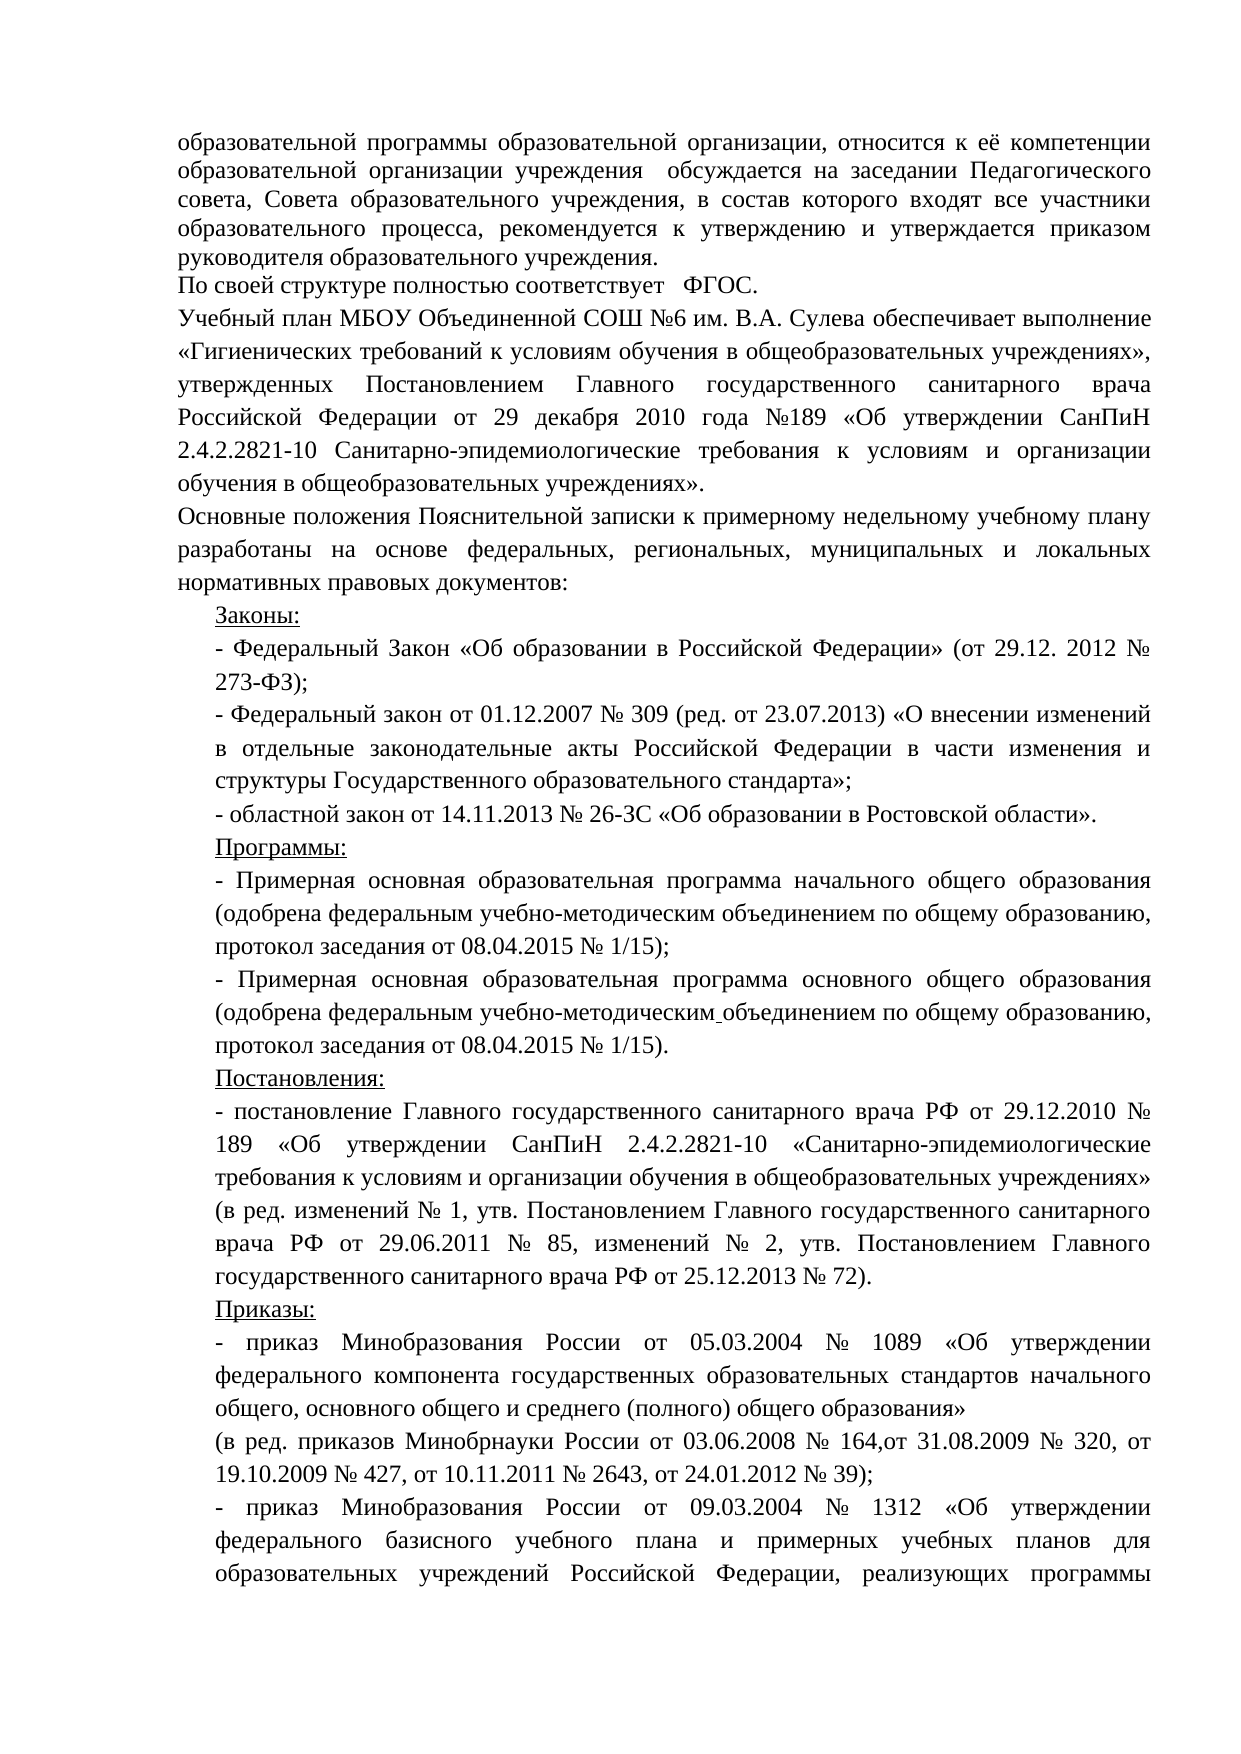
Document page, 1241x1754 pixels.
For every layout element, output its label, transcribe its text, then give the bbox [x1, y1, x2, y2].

text Учебный план МБОУ Объединенной СОШ №6 им. В.А. Сулева обеспечивает выполнение «Гигиенических требований к условиям обучения в общеобразовательных учреждениях», утвержденных Постановлением Главного государственного санитарного врача Российской Федерации от 29 декабря 2010 года №189 «Об утверждении СанПиН 2.4.2.2821-10 Санитарно-эпидемиологические требования к условиям и организации обучения в общеобразовательных учреждениях». [177, 303, 1152, 497]
text - Примерная основная образовательная программа начального общего образования (одобрена федеральным учебно-методическим объединением по общему образованию, протокол заседания от 08.04.2015 № 1/15); [215, 865, 1152, 959]
text - Федеральный закон от 01.12.2007 № 309 (ред. от 23.07.2013) «О внесении изменений в отдельные законодательные акты Российской Федерации в части изменения и структуры Государственного образовательного стандарта»; [215, 699, 1152, 794]
text - постановление Главного государственного санитарного врача РФ от 29.12.2010 № 189 «Об утверждении СанПиН 2.4.2.2821-10 «Санитарно-эпидемиологические требования к условиям и организации обучения в общеобразовательных учреждениях» (в ред. изменений № 1, утв. Постановлением Главного государственного санитарного врача РФ от 29.06.2011 № 85, изменений № 2, утв. Постановлением Главного государственного санитарного врача РФ от 25.12.2013 № 72). [215, 1096, 1152, 1290]
text Приказы: [215, 1294, 1152, 1323]
text Постановления: [215, 1063, 1152, 1092]
text Основные положения Пояснительной записки к примерному недельному учебному плану разработаны на основе федеральных, региональных, муниципальных и локальных нормативных правовых документов: [177, 501, 1152, 596]
text (в ред. приказов Минобрнауки России от 03.06.2008 № 164,от 31.08.2009 № 320, от 19.10.2009 № 427, от 10.11.2011 № 2643, от 24.01.2012 № 39); [215, 1426, 1152, 1488]
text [215, 1492, 1152, 1587]
text - областной закон от 14.11.2013 № 26-ЗС «Об образовании в Ростовской области». [215, 799, 1152, 827]
text - Федеральный Закон «Об образовании в Российской Федерации» (от 29.12. 2012 № 273-ФЗ); [215, 633, 1152, 695]
text Законы: [215, 601, 1152, 629]
text - приказ Минобразования России от 05.03.2004 № 1089 «Об утверждении федерального компонента государственных образовательных стандартов начального общего, основного общего и среднего (полного) общего образования» [215, 1327, 1152, 1422]
text Программы: [215, 832, 1152, 860]
text По своей структуре полностью соответствует ФГОС. [177, 270, 1152, 299]
text - Примерная основная образовательная программа основного общего образования (одобрена федеральным учебно-методическим объединением по общему образованию, протокол заседания от 08.04.2015 № 1/15). [215, 964, 1152, 1058]
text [177, 127, 1152, 270]
